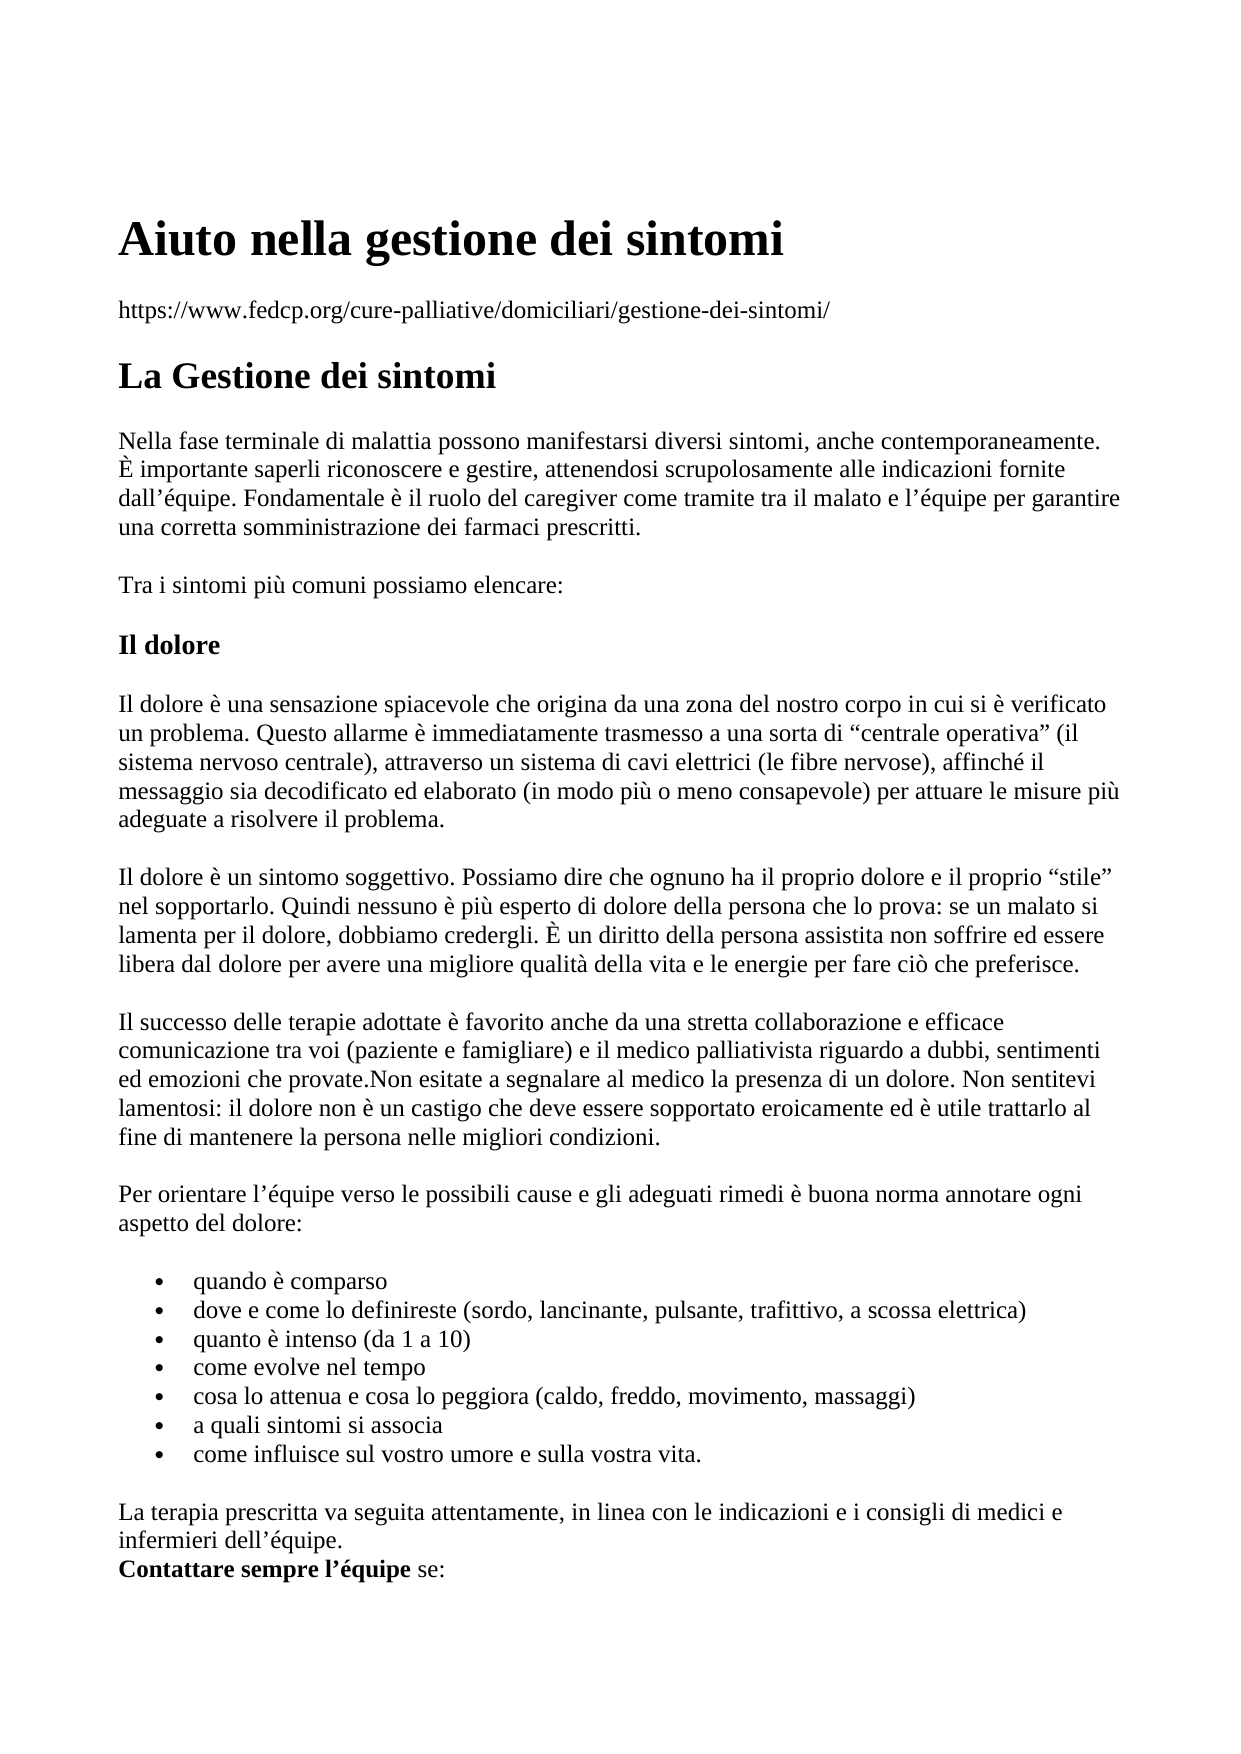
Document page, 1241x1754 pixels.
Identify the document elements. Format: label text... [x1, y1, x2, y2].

list quando è comparso [156, 1266, 1122, 1295]
list quanto è intenso (da 1 a 10) [156, 1324, 1122, 1352]
text La Gestione dei sintomi [118, 353, 1122, 397]
text Per orientare l’équipe verso le possibili cause e gli adeguati rimedi è buona norma annotare ogni aspetto del dolore: [118, 1179, 1122, 1237]
list come evolve nel tempo [156, 1352, 1122, 1381]
text La terapia prescritta va seguita attentamente, in linea con le indicazioni e i consigli di medici e infermieri dell’équipe. Contattare sempre l’équipe se: [118, 1497, 1122, 1583]
list dove e come lo definireste (sordo, lancinante, pulsante, trafittivo, a scossa elettrica) [156, 1295, 1122, 1324]
text https://www.fedcp.org/cure-palliative/domiciliari/gestione-dei-sintomi/ [118, 296, 1122, 324]
text Aiuto nella gestione dei sintomi [118, 209, 1122, 266]
text Il dolore è una sensazione spiacevole che origina da una zona del nostro corpo in cui si è verificato un problema. Questo allarme è immediatamente trasmesso a una sorta di “centrale operativa” (il sistema nervoso centrale), attraverso un sistema di cavi elettrici (le fibre nervose), affinché il messaggio sia decodificato ed elaborato (in modo più o meno consapevole) per attuare le misure più adeguate a risolvere il problema. [118, 689, 1122, 833]
text Il successo delle terapie adottate è favorito anche da una stretta collaborazione e efficace comunicazione tra voi (paziente e famigliare) e il medico palliativista riguardo a dubbi, sentimenti ed emozioni che provate.Non esitate a segnalare al medico la presenza di un dolore. Non sentitevi lamentosi: il dolore non è un castigo che deve essere sopportato eroicamente ed è utile trattarlo al fine di mantenere la persona nelle migliori condizioni. [118, 1007, 1122, 1150]
list a quali sintomi si associa [156, 1410, 1122, 1439]
list cosa lo attenua e cosa lo peggiora (caldo, freddo, movimento, massaggi) [156, 1381, 1122, 1410]
text Nella fase terminale di malattia possono manifestarsi diversi sintomi, anche contemporaneamente. È importante saperli riconoscere e gestire, attenendosi scrupolosamente alle indicazioni fornite dall’équipe. Fondamentale è il ruolo del caregiver come tramite tra il malato e l’équipe per garantire una corretta somministrazione dei farmaci prescritti. [118, 426, 1122, 541]
text Il dolore è un sintomo soggettivo. Possiamo dire che ognuno ha il proprio dolore e il proprio “stile” nel sopportarlo. Quindi nessuno è più esperto di dolore della persona che lo prova: se un malato si lamenta per il dolore, dobbiamo credergli. È un diritto della persona assistita non soffrire ed essere libera dal dolore per avere una migliore qualità della vita e le energie per fare ciò che preferisce. [118, 862, 1122, 977]
list come influisce sul vostro umore e sulla vostra vita. [156, 1439, 1122, 1467]
text Tra i sintomi più comuni possiamo elencare: [118, 570, 1122, 599]
text Il dolore [118, 628, 1122, 660]
